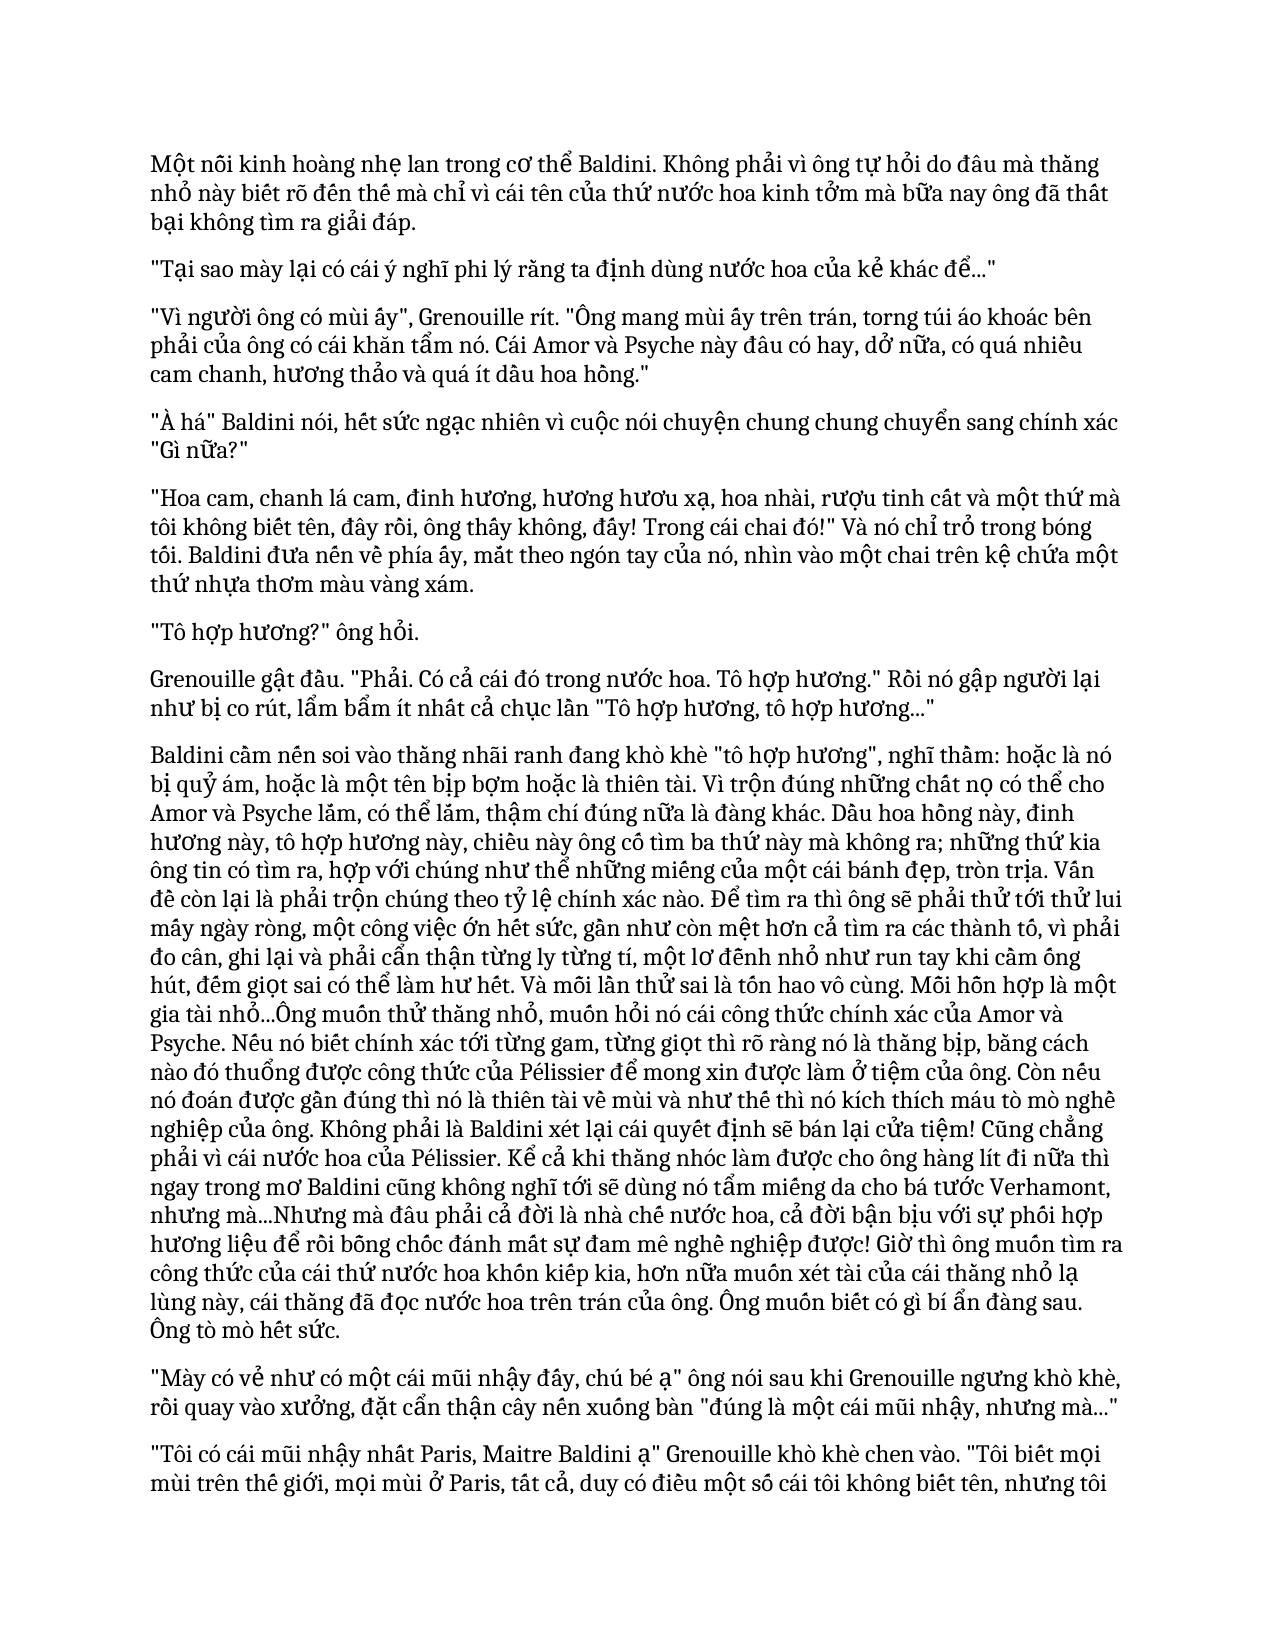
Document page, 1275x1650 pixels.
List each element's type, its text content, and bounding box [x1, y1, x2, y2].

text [150, 1440, 1125, 1497]
text "Tại sao mày lại có cái ý nghĩ phi lý rằng ta định dùng nước hoa của kẻ khác để..." [150, 255, 1125, 284]
text "Tô hợp hương?" ông hỏi. [150, 617, 1125, 646]
text "Hoa cam, chanh lá cam, đinh hương, hương hươu xạ, hoa nhài, rượu tinh cất và một thứ mà tôi không biết tên, đây rồi, ông thấy không, đấy! Trong cái chai đó!" Và nó chỉ trỏ trong bóng tối. Baldini đưa nến về phía ấy, mắt theo ngón tay của nó, nhìn vào một chai trên kệ chứa một thứ nhựa thơm màu vàng xám. [150, 484, 1125, 599]
text "Mày có vẻ như có một cái mũi nhậy đấy, chú bé ạ" ông nói sau khi Grenouille ngưng khò khè, rồi quay vào xưởng, đặt cẩn thận cây nến xuống bàn "đúng là một cái mũi nhậy, nhưng mà..." [150, 1364, 1125, 1421]
text Một nỗi kinh hoàng nhẹ lan trong cơ thể Baldini. Không phải vì ông tự hỏi do đâu mà thằng nhỏ này biết rõ đến thế mà chỉ vì cái tên của thứ nước hoa kinh tởm mà bữa nay ông đã thất bại không tìm ra giải đáp. [150, 150, 1125, 236]
text Baldini cầm nến soi vào thằng nhãi ranh đang khò khè "tô hợp hương", nghĩ thầm: hoặc là nó bị quỷ ám, hoặc là một tên bịp bợm hoặc là thiên tài. Vì trộn đúng những chất nọ có thể cho Amor và Psyche lắm, có thể lắm, thậm chí đúng nữa là đàng khác. Dầu hoa hồng này, đinh hương này, tô hợp hương này, chiều này ông cố tìm ba thứ này mà không ra; những thứ kia ông tin có tìm ra, hợp với chúng như thể những miếng của một cái bánh đẹp, tròn trịa. Vấn đề còn lại là phải trộn chúng theo tỷ lệ chính xác nào. Để tìm ra thì ông sẽ phải thử tới thử lui mấy ngày ròng, một công việc ớn hết sức, gần như còn mệt hơn cả tìm ra các thành tố, vì phải đo cân, ghi lại và phải cẩn thận từng ly từng tí, một lơ đễnh nhỏ như run tay khi cầm ống hút, đếm giọt sai có thể làm hư hết. Và mỗi lần thử sai là tốn hao vô cùng. Mỗi hỗn hợp là một gia tài nhỏ...Ông muốn thử thằng nhỏ, muốn hỏi nó cái công thức chính xác của Amor và Psyche. Nếu nó biết chính xác tới từng gam, từng giọt thì rõ ràng nó là thằng bịp, bằng cách nào đó thuổng được công thức của Pélissier để mong xin được làm ở tiệm của ông. Còn nếu nó đoán được gần đúng thì nó là thiên tài về mùi và như thế thì nó kích thích máu tò mò nghề nghiệp của ông. Không phải là Baldini xét lại cái quyết định sẽ bán lại cửa tiệm! Cũng chẳng phải vì cái nước hoa của Pélissier. Kể cả khi thằng nhóc làm được cho ông hàng lít đi nữa thì ngay trong mơ Baldini cũng không nghĩ tới sẽ dùng nó tẩm miếng da cho bá tước Verhamont, nhưng mà...Nhưng mà đâu phải cả đời là nhà chế nước hoa, cả đời bận bịu với sự phối hợp hương liệu để rồi bỗng chốc đánh mất sự đam mê nghề nghiệp được! Giờ thì ông muốn tìm ra công thức của cái thứ nước hoa khốn kiếp kia, hơn nữa muốn xét tài của cái thằng nhỏ lạ lùng này, cái thằng đã đọc nước hoa trên trán của ông. Ông muốn biết có gì bí ẩn đàng sau. Ông tò mò hết sức. [150, 741, 1125, 1345]
text "À há" Baldini nói, hết sức ngạc nhiên vì cuộc nói chuyện chung chung chuyển sang chính xác "Gì nữa?" [150, 407, 1125, 465]
text Grenouille gật đầu. "Phải. Có cả cái đó trong nước hoa. Tô hợp hương." Rồi nó gập người lại như bị co rút, lẩm bẩm ít nhất cả chục lần "Tô hợp hương, tô hợp hương..." [150, 665, 1125, 722]
text "Vì người ông có mùi ấy", Grenouille rít. "Ông mang mùi ấy trên trán, torng túi áo khoác bên phải của ông có cái khăn tẩm nó. Cái Amor và Psyche này đâu có hay, dở nữa, có quá nhiều cam chanh, hương thảo và quá ít dầu hoa hồng." [150, 302, 1125, 389]
